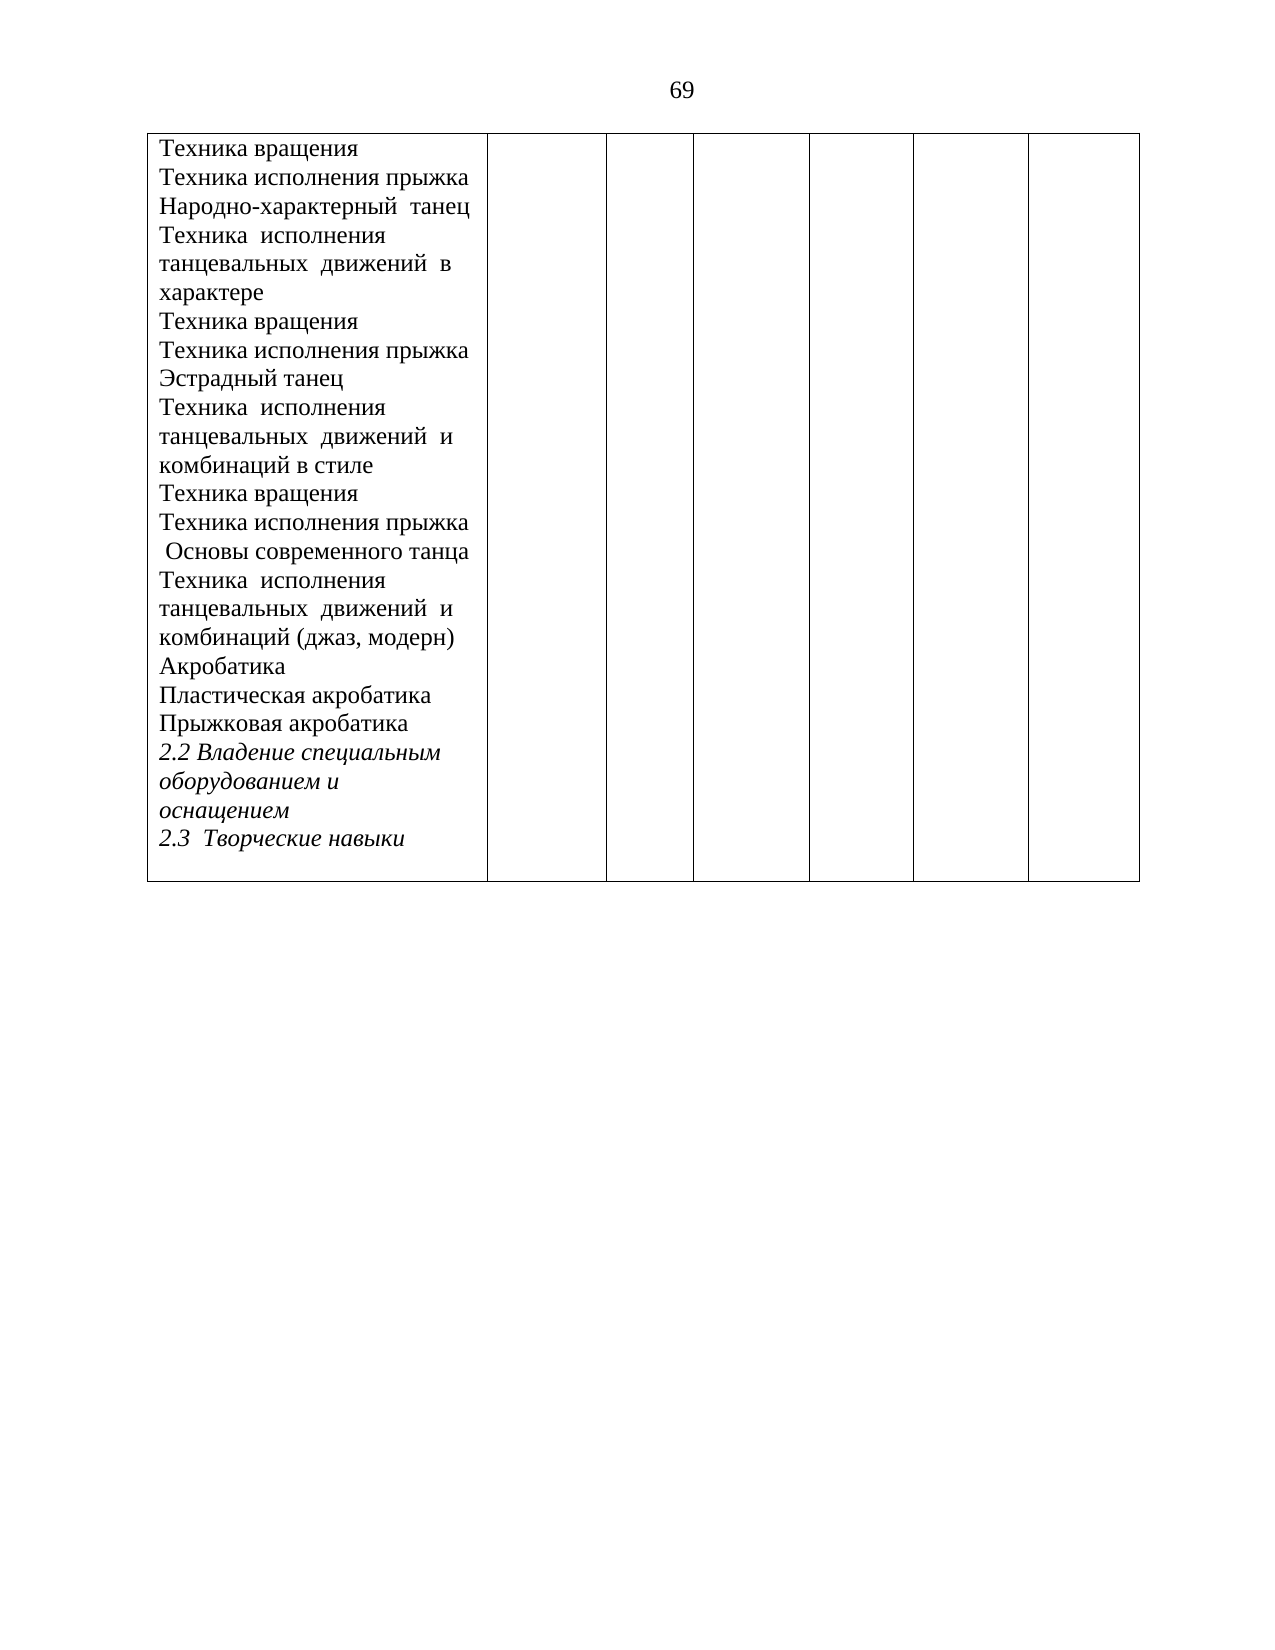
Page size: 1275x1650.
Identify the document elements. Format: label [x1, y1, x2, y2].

table_cell [810, 134, 913, 881]
table_cell [488, 134, 606, 881]
table_cell [914, 134, 1028, 881]
table_cell [607, 134, 693, 881]
table_cell [148, 134, 487, 881]
table_cell [694, 134, 809, 881]
table_cell [1029, 134, 1139, 881]
